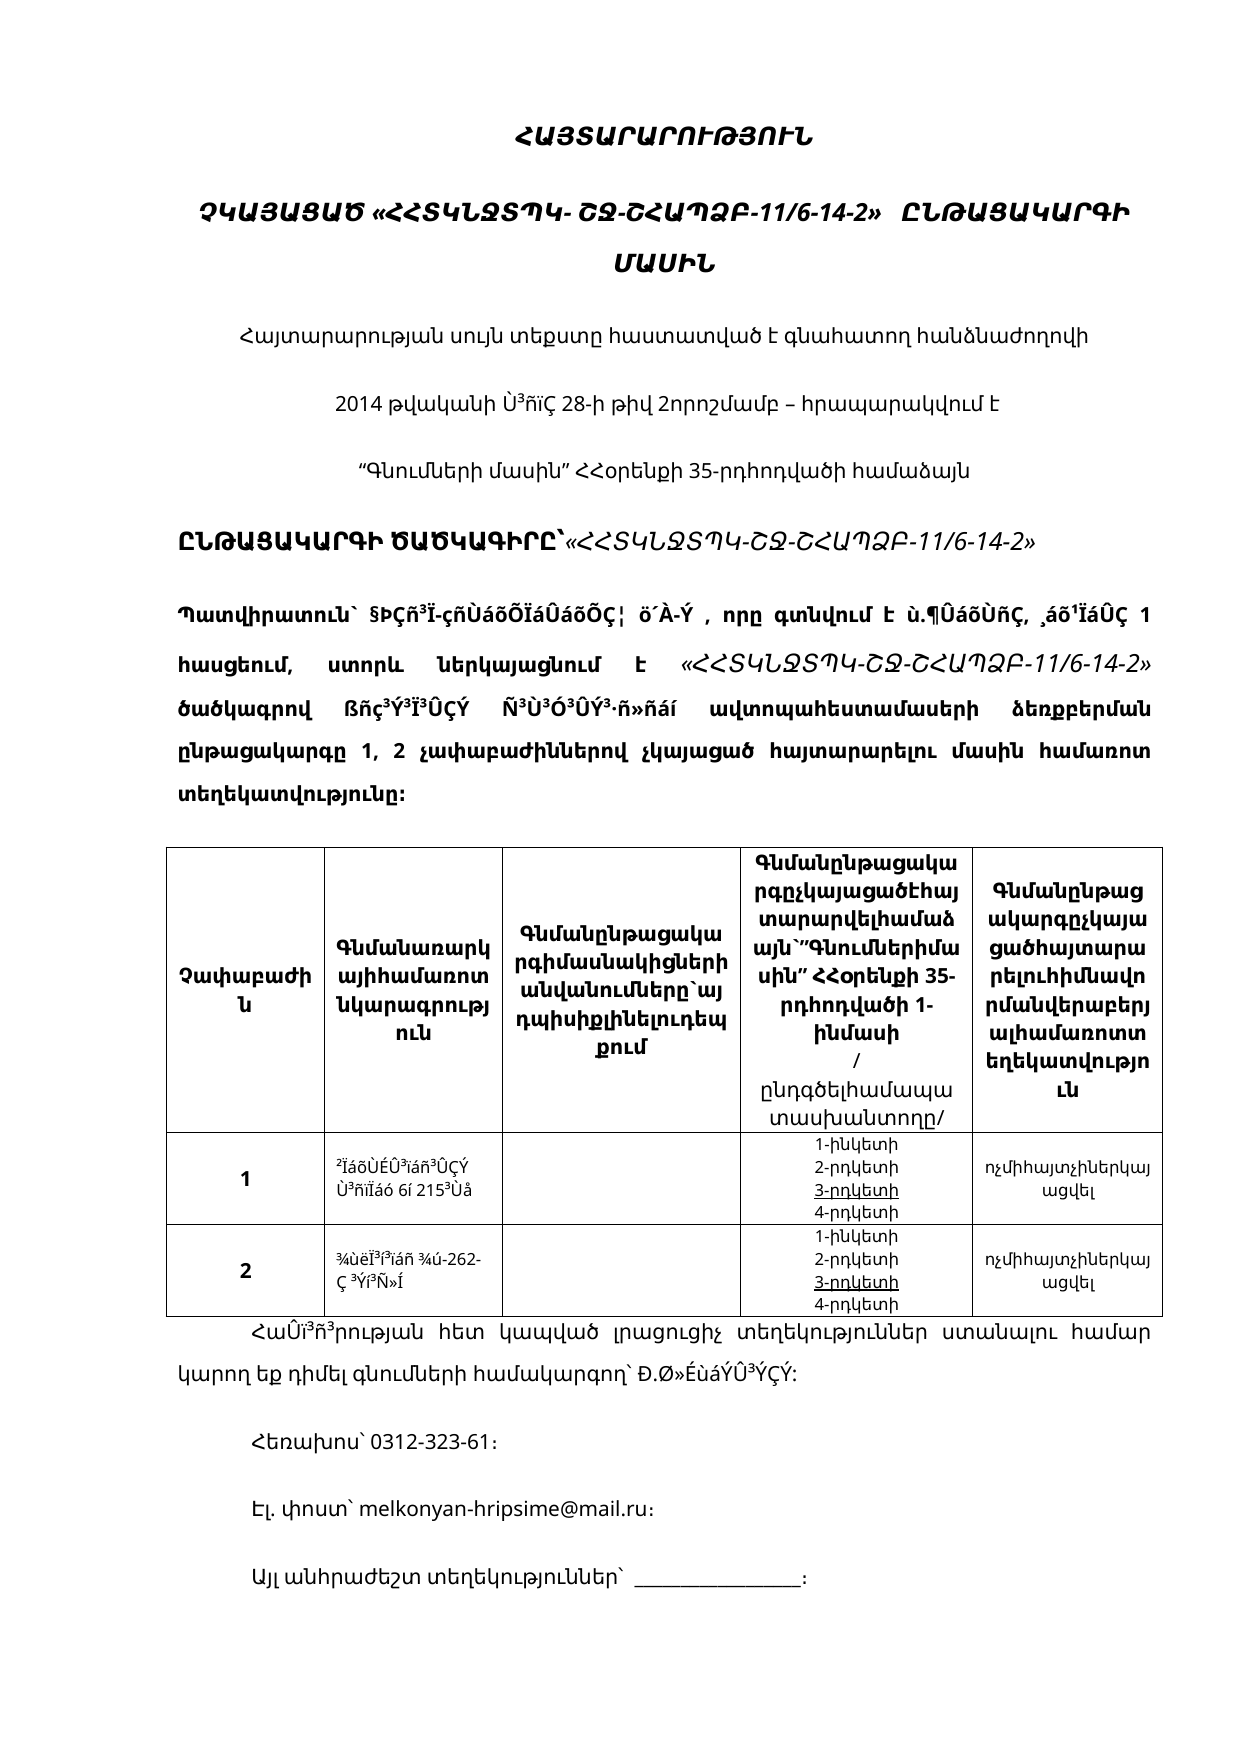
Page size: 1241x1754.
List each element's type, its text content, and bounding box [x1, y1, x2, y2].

table_cell 2 [167, 1225, 324, 1316]
table_header Գնմանընթացակարգըչկայացածհայտարարելուհիմնավորմանվերաբերյալհամառոտտեղեկատվություն [973, 848, 1162, 1132]
subtitle Հայտարարության սույն տեքստը հաստատված է գնահատող հանձնաժողովի [177, 321, 1152, 350]
subtitle 2014 թվականի Ù³ñïÇ 28-ի թիվ 2որոշմամբ – հրապարակվում է [177, 389, 1152, 417]
table_cell 1-ինկետի 2-րդկետի 3-րդկետի 4-րդկետի [741, 1225, 972, 1316]
text Հեռախոս՝ 0312-323-61։ [177, 1427, 1152, 1455]
subtitle Պատվիրատուն` §ÞÇñ³Ï-çñÙáõÕÏáÛáõÕÇ¦ ö´À-Ý , որը գտնվում է ù.¶ÛáõÙñÇ, ¸áõ¹ÏáÛÇ 1 հասցեում, ստորև ներկայացնում է «ՀՀՏԿՆՋՏՊԿ-ՇՋ-ՇՀԱՊՁԲ-11/6-14-2» ծածկագրով ßñç³Ý³Ï³ÛÇÝ Ñ³Ù³Ó³ÛÝ³·ñ»ñáí ավտոպահեստամասերի ձեռքբերման ընթացակարգը 1, 2 չափաբաժիններով չկայացած հայտարարելու մասին համառոտ տեղեկատվությունը։ [177, 600, 1152, 807]
table_cell ¾ùëÏ³í³ïáñ ¾ú-262-Ç ³Ýí³Ñ»Í [325, 1225, 502, 1316]
text Էլ. փոստ՝ melkonyan-hripsime@mail.ru։ [177, 1494, 1152, 1523]
subtitle “Գնումների մասին” ՀՀօրենքի 35-րդհոդվածի համաձայն [177, 456, 1152, 485]
table_cell [503, 1133, 740, 1224]
text ՉԿԱՅԱՑԱԾ «ՀՀՏԿՆՋՏՊԿ- ՇՋ-ՇՀԱՊՁԲ-11/6-14-2» ԸՆԹԱՑԱԿԱՐԳԻ ՄԱՍԻՆ [177, 194, 1152, 279]
table_cell ոչմիհայտչիներկայացվել [973, 1225, 1162, 1316]
table_cell 1 [167, 1133, 324, 1224]
table_header Գնմանընթացակարգըչկայացածէհայտարարվելհամաձայն`”Գնումներիմասին” ՀՀօրենքի 35-րդհոդվածի 1-ինմասի /ընդգծելհամապատասխանտողը/ [741, 848, 972, 1132]
text ՀԱՅՏԱՐԱՐՈՒԹՅՈՒՆ [177, 118, 1152, 152]
table_cell 1-ինկետի 2-րդկետի 3-րդկետի 4-րդկետի [741, 1133, 972, 1224]
table_cell ոչմիհայտչիներկայացվել [973, 1133, 1162, 1224]
table_cell ²ÏáõÙÉÛ³ïáñ³ÛÇÝ Ù³ñïÏáó 6í 215³Ùå [325, 1133, 502, 1224]
subtitle ԸՆԹԱՑԱԿԱՐԳԻ ԾԱԾԿԱԳԻՐԸ՝«ՀՀՏԿՆՋՏՊԿ-ՇՋ-ՇՀԱՊՁԲ-11/6-14-2» [177, 524, 1152, 558]
table_header Գնմանառարկայիհամառոտնկարագրություն [325, 848, 502, 1132]
text Այլ անհրաժեշտ տեղեկություններ՝ __________________։ [177, 1562, 1152, 1591]
table_header Գնմանընթացակարգիմասնակիցներիանվանումները`այդպիսիքլինելուդեպքում [503, 848, 740, 1132]
table_header Չափաբաժին [167, 848, 324, 1132]
text ՀաÛï³ñ³րության հետ կապված լրացուցիչ տեղեկություններ ստանալու համար կարող եք դիմել գնումների համակարգող՝ Ð.Ø»ÉùáÝÛ³ÝÇÝ: [177, 1317, 1152, 1388]
table_cell [503, 1225, 740, 1316]
